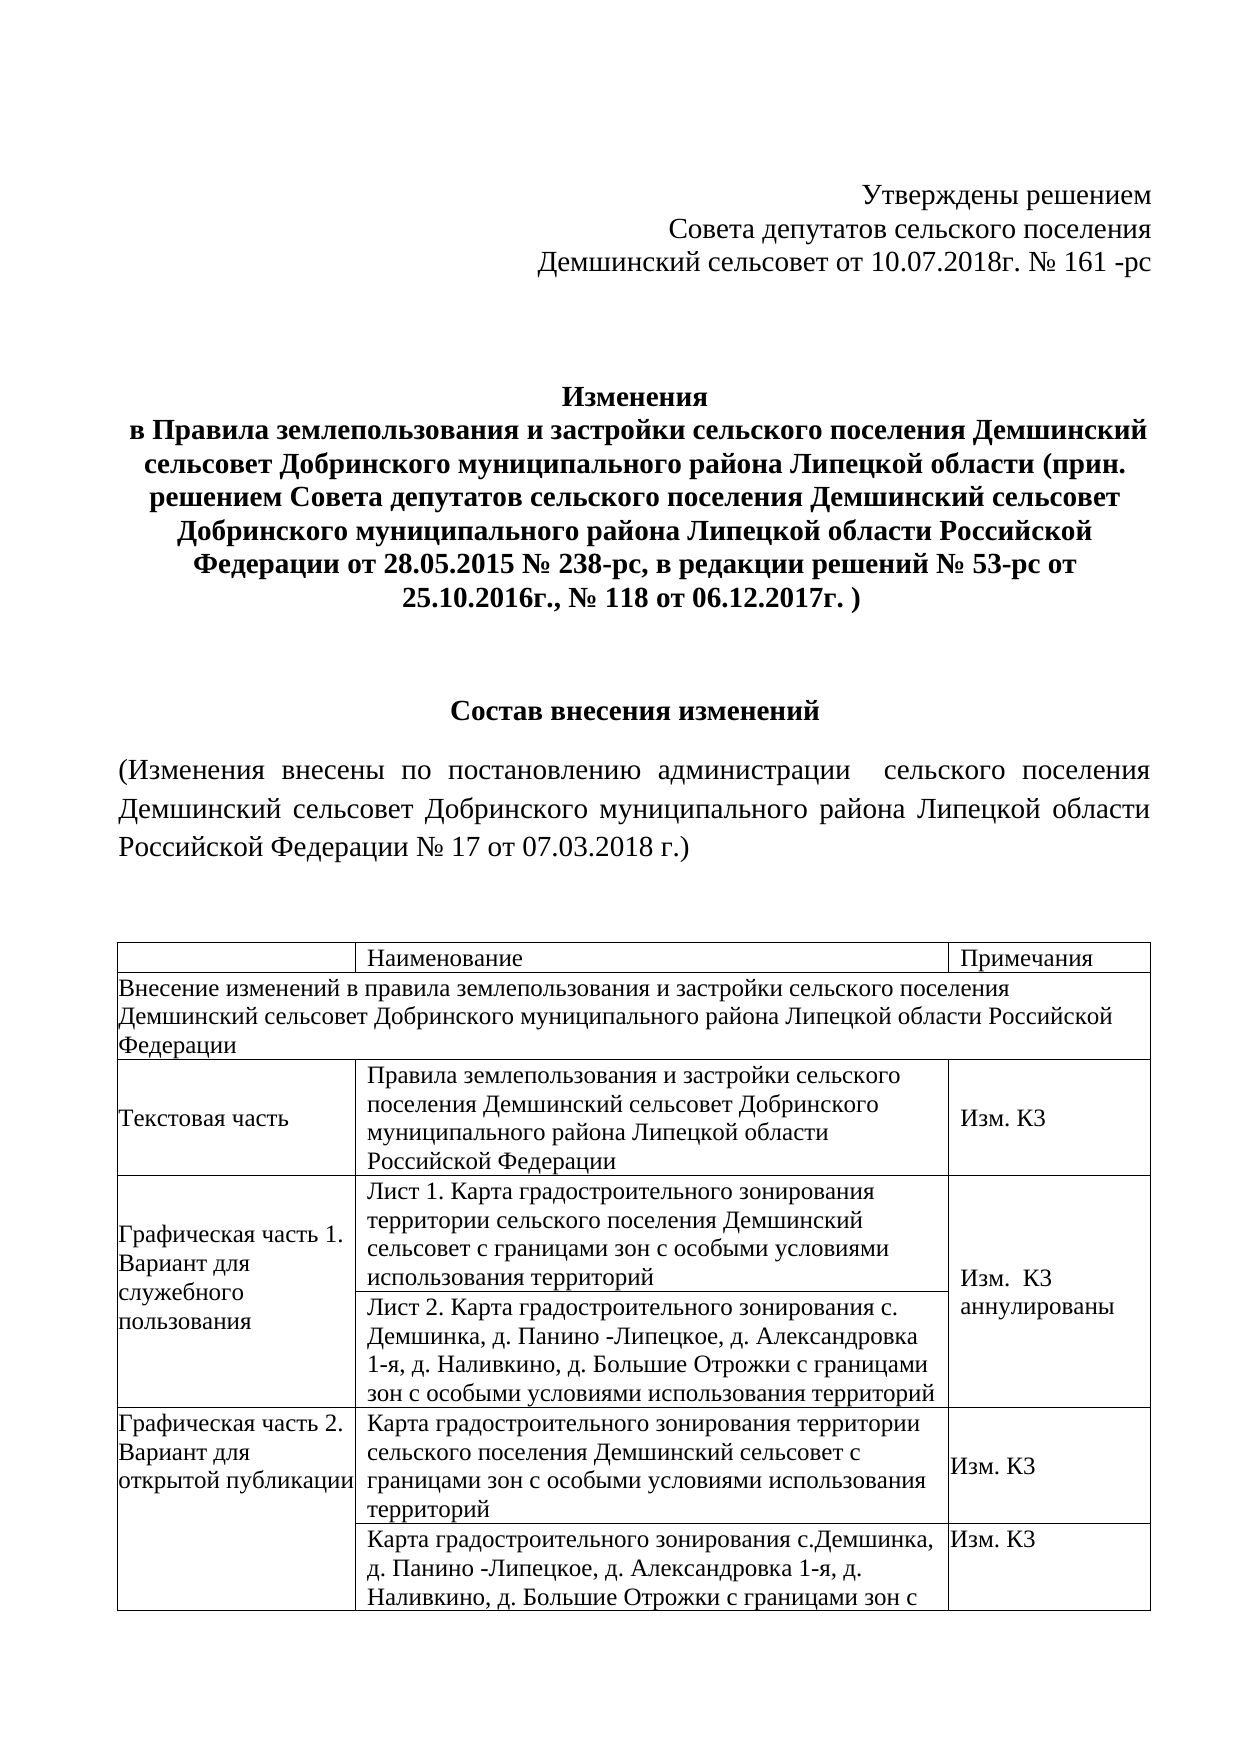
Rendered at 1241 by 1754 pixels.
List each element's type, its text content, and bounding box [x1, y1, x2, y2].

text в Правила землепользования и застройки сельского поселения Демшинский сельсовет Добринского муниципального района Липецкой области (прин. решением Совета депутатов сельского поселения Демшинский сельсовет Добринского муниципального района Липецкой области Российской Федерации от 28.05.2015 № 238-рс, в редакции решений № 53-рс от 25.10.2016г., № 118 от 06.12.2017г. ) [118, 412, 1152, 613]
table_cell Изм. К3 [949, 1060, 1150, 1175]
table_cell Лист 2. Карта градостроительного зонирования с. Демшинка, д. Панино -Липецкое, д. Александровка 1-я, д. Наливкино, д. Большие Отрожки с границами зон с особыми условиями использования территорий [356, 1292, 948, 1407]
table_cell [356, 1524, 948, 1610]
text (Изменения внесены по постановлению администрации сельского поселения Демшинский сельсовет Добринского муниципального района Липецкой области Российской Федерации № 17 от 07.03.2018 г.) [118, 752, 1152, 863]
table_cell Карта градостроительного зонирования территории сельского поселения Демшинский сельсовет с границами зон с особыми условиями использования территорий [356, 1408, 948, 1523]
table_cell Текстовая часть [118, 1060, 355, 1175]
text Демшинский сельсовет от 10.07.2018г. № 161 -рс [118, 244, 1152, 278]
table_cell Графическая часть 2. Вариант для открытой публикации [118, 1408, 355, 1610]
text Изменения [118, 379, 1152, 412]
table_header [118, 943, 355, 972]
table_cell Изм. К3 аннулированы [949, 1176, 1150, 1407]
table_header Наименование [356, 943, 948, 972]
table_cell Графическая часть 1. Вариант для служебного пользования [118, 1176, 355, 1407]
table_cell Изм. К3 [949, 1524, 1150, 1610]
text Совета депутатов сельского поселения [118, 211, 1152, 244]
table_cell Правила землепользования и застройки сельского поселения Демшинский сельсовет Добринского муниципального района Липецкой области Российской Федерации [356, 1060, 948, 1175]
table_cell Изм. К3 [949, 1408, 1150, 1523]
table_cell Внесение изменений в правила землепользования и застройки сельского поселения Демшинский сельсовет Добринского муниципального района Липецкой области Российской Федерации [118, 973, 1150, 1059]
table_header Примечания [949, 943, 1150, 972]
text Утверждены решением [118, 177, 1152, 211]
text Состав внесения изменений [118, 693, 1152, 726]
table_cell Лист 1. Карта градостроительного зонирования территории сельского поселения Демшинский сельсовет с границами зон с особыми условиями использования территорий [356, 1176, 948, 1291]
